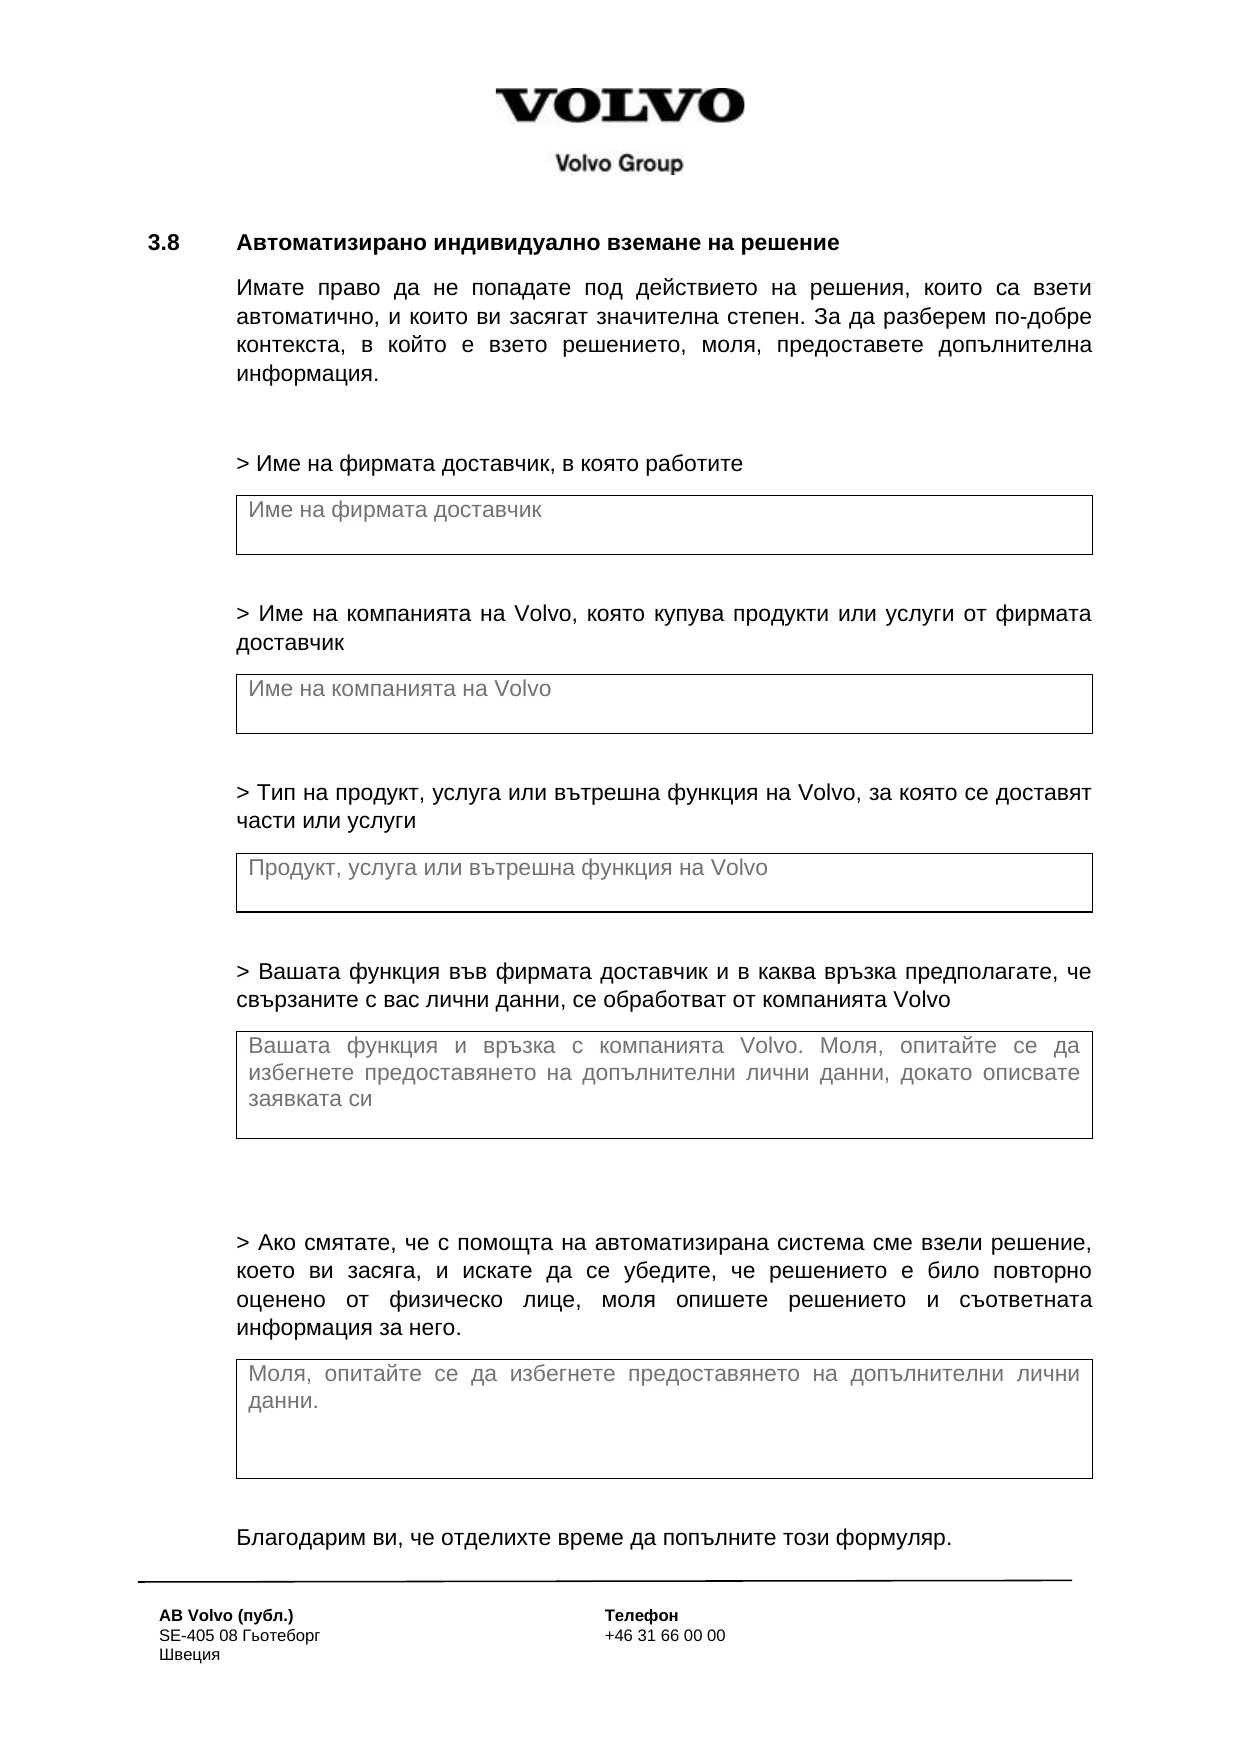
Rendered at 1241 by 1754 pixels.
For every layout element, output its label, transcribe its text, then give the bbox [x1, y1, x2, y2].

table_header Вашата функция и връзка с компанията Volvo. Моля, опитайте се да избегнете предоставянето на допълнителни лични данни, докато описвате заявката си [237, 1032, 1092, 1138]
text > Име на компанията на Volvo, която купува продукти или услуги от фирмата доставчик [236, 600, 1093, 655]
subtitle Автоматизирано индивидуално вземане на решение [148, 229, 1093, 256]
table_header Име на фирмата доставчик [237, 496, 1092, 554]
table_header Име на компанията на Volvo [237, 675, 1092, 733]
picture [495, 88, 745, 175]
table_header Моля, опитайте се да избегнете предоставянето на допълнителни лични данни. [237, 1360, 1092, 1477]
text > Вашата функция във фирмата доставчик и в каква връзка предполагате, че свързаните с вас лични данни, се обработват от компанията Volvo [236, 958, 1093, 1012]
text > Тип на продукт, услуга или вътрешна функция на Volvo, за която се доставят части или услуги [236, 779, 1093, 834]
text > Ако смятате, че с помощта на автоматизирана система сме взели решение, което ви засяга, и искате да се убедите, че решението е било повторно оценено от физическо лице, моля опишете решението и съответната информация за него. [236, 1229, 1093, 1341]
table_header Продукт, услуга или вътрешна функция на Volvo [237, 854, 1092, 911]
text Благодарим ви, че отделихте време да попълните този формуляр. [236, 1523, 1093, 1550]
text > Име на фирмата доставчик, в която работите [236, 450, 1093, 476]
text Имате право да не попадате под действието на решения, които са взети автоматично, и които ви засягат значителна степен. За да разберем по-добре контекста, в който е взето решението, моля, предоставете допълнителна информация. [236, 274, 1093, 386]
